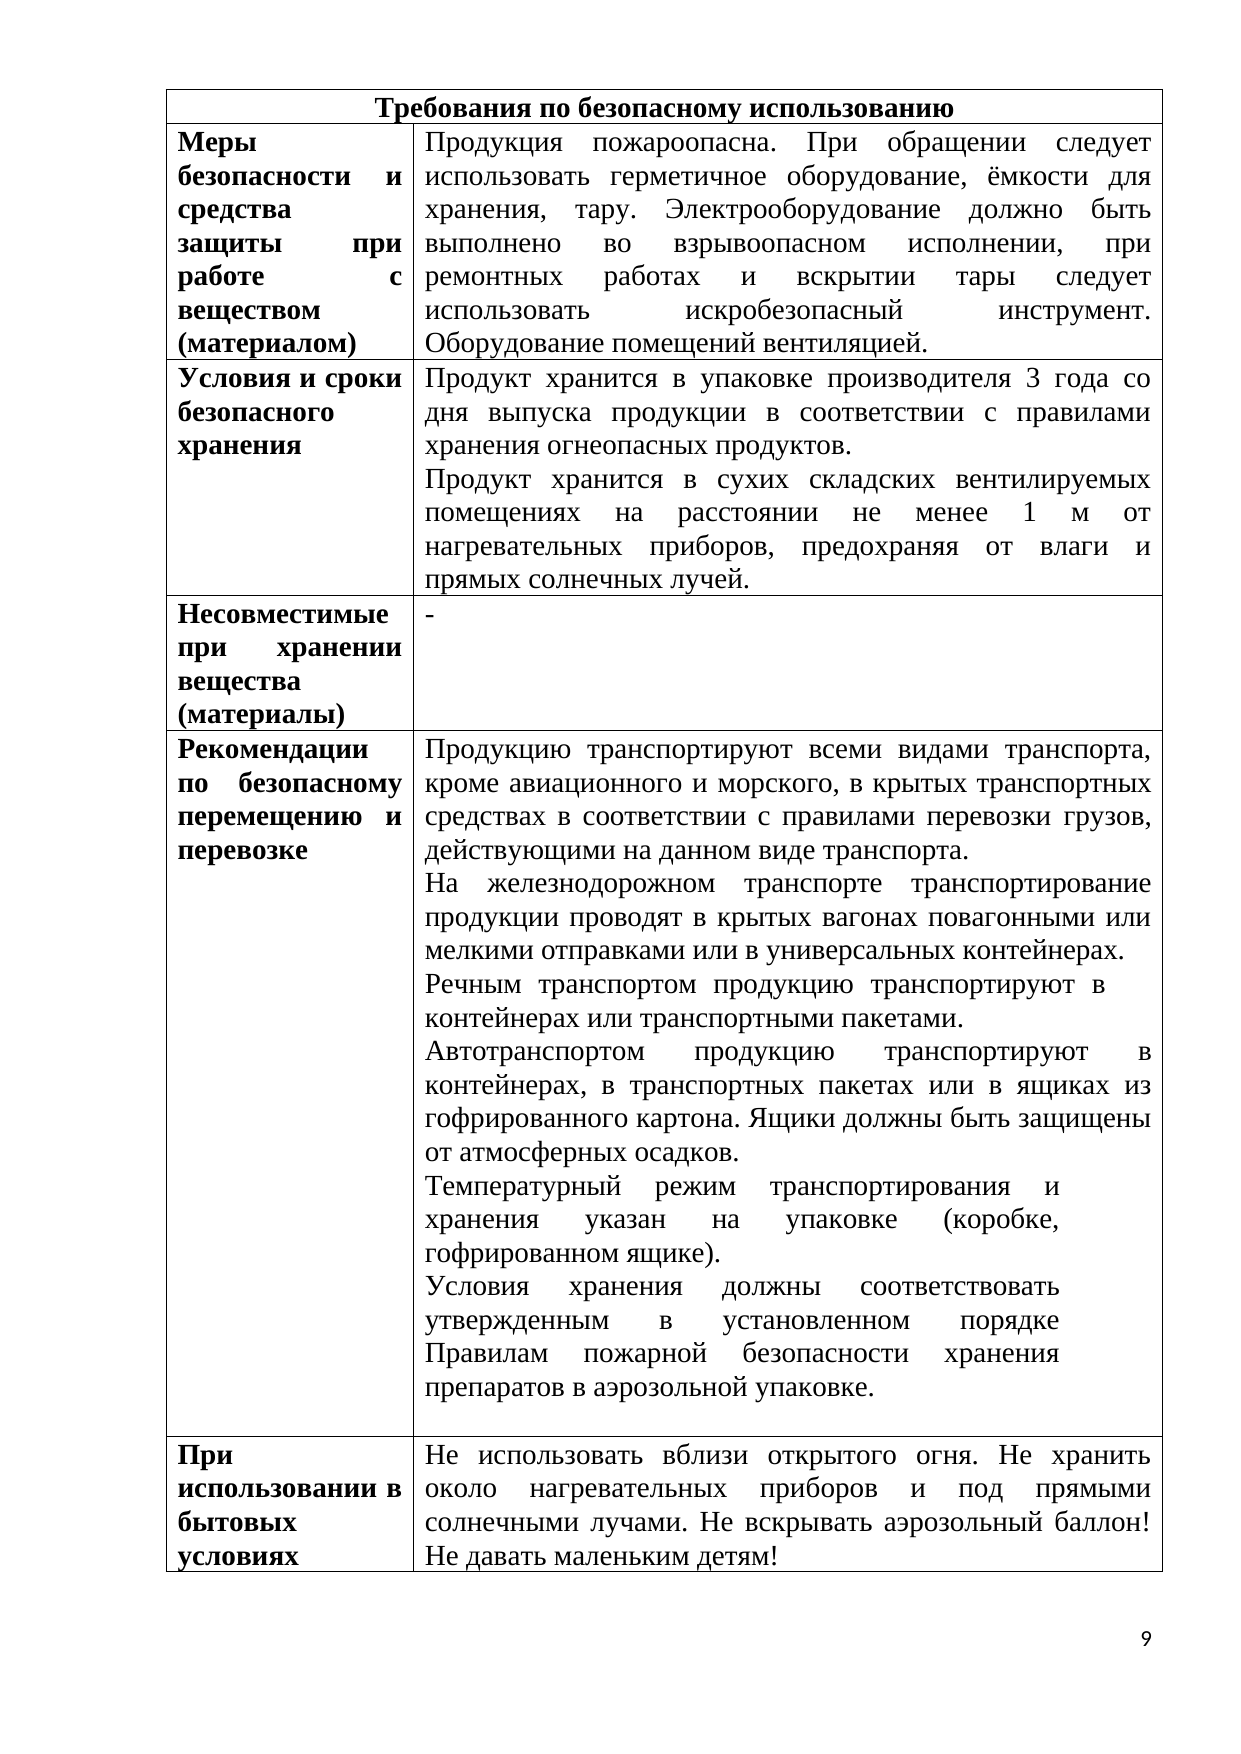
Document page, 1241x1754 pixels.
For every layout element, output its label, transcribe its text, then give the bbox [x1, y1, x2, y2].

table_cell Несовместимые при хранении вещества (материалы) [167, 596, 413, 730]
table_cell Условия и сроки безопасного хранения [167, 360, 413, 595]
table_cell Продукцию транспортируют всеми видами транспорта, кроме авиационного и морского, в крытых транспортных средствах в соответствии с правилами перевозки грузов, действующими на данном виде транспорта. На железнодорожном транспорте транспортирование продукции проводят в крытых вагонах повагонными или мелкими отправками или в универсальных контейнерах. Речным транспортом продукцию транспортируют в контейнерах или транспортными пакетами. Автотранспортом продукцию транспортируют в контейнерах, в транспортных пакетах или в ящиках из гофрированного картона. Ящики должны быть защищены от атмосферных осадков. Температурный режим транспортирования и хранения указан на упаковке (коробке, гофрированном ящике). Условия хранения должны соответствовать утвержденным в установленном порядке Правилам пожарной безопасности хранения препаратов в аэрозольной упаковке. [414, 731, 1162, 1436]
table_cell При использовании в бытовых условиях [167, 1437, 413, 1571]
table_cell Не использовать вблизи открытого огня. Не хранить около нагревательных приборов и под прямыми солнечными лучами. Не вскрывать аэрозольный баллон! Не давать маленьким детям! [414, 1437, 1162, 1571]
table_header Требования по безопасному использованию [167, 90, 1162, 123]
table_cell - [414, 596, 1162, 730]
table_cell Продукт хранится в упаковке производителя 3 года со дня выпуска продукции в соответствии с правилами хранения огнеопасных продуктов. Продукт хранится в сухих складских вентилируемых помещениях на расстоянии не менее 1 м от нагревательных приборов, предохраняя от влаги и прямых солнечных лучей. [414, 360, 1162, 595]
table_cell Меры безопасности и средства защиты при работе с веществом (материалом) [167, 124, 413, 359]
table_cell Рекомендации по безопасному перемещению и перевозке [167, 731, 413, 1436]
table_cell Продукция пожароопасна. При обращении следует использовать герметичное оборудование, ёмкости для хранения, тару. Электрооборудование должно быть выполнено во взрывоопасном исполнении, при ремонтных работах и вскрытии тары следует использовать искробезопасный инструмент. Оборудование помещений вентиляцией. [414, 124, 1162, 359]
